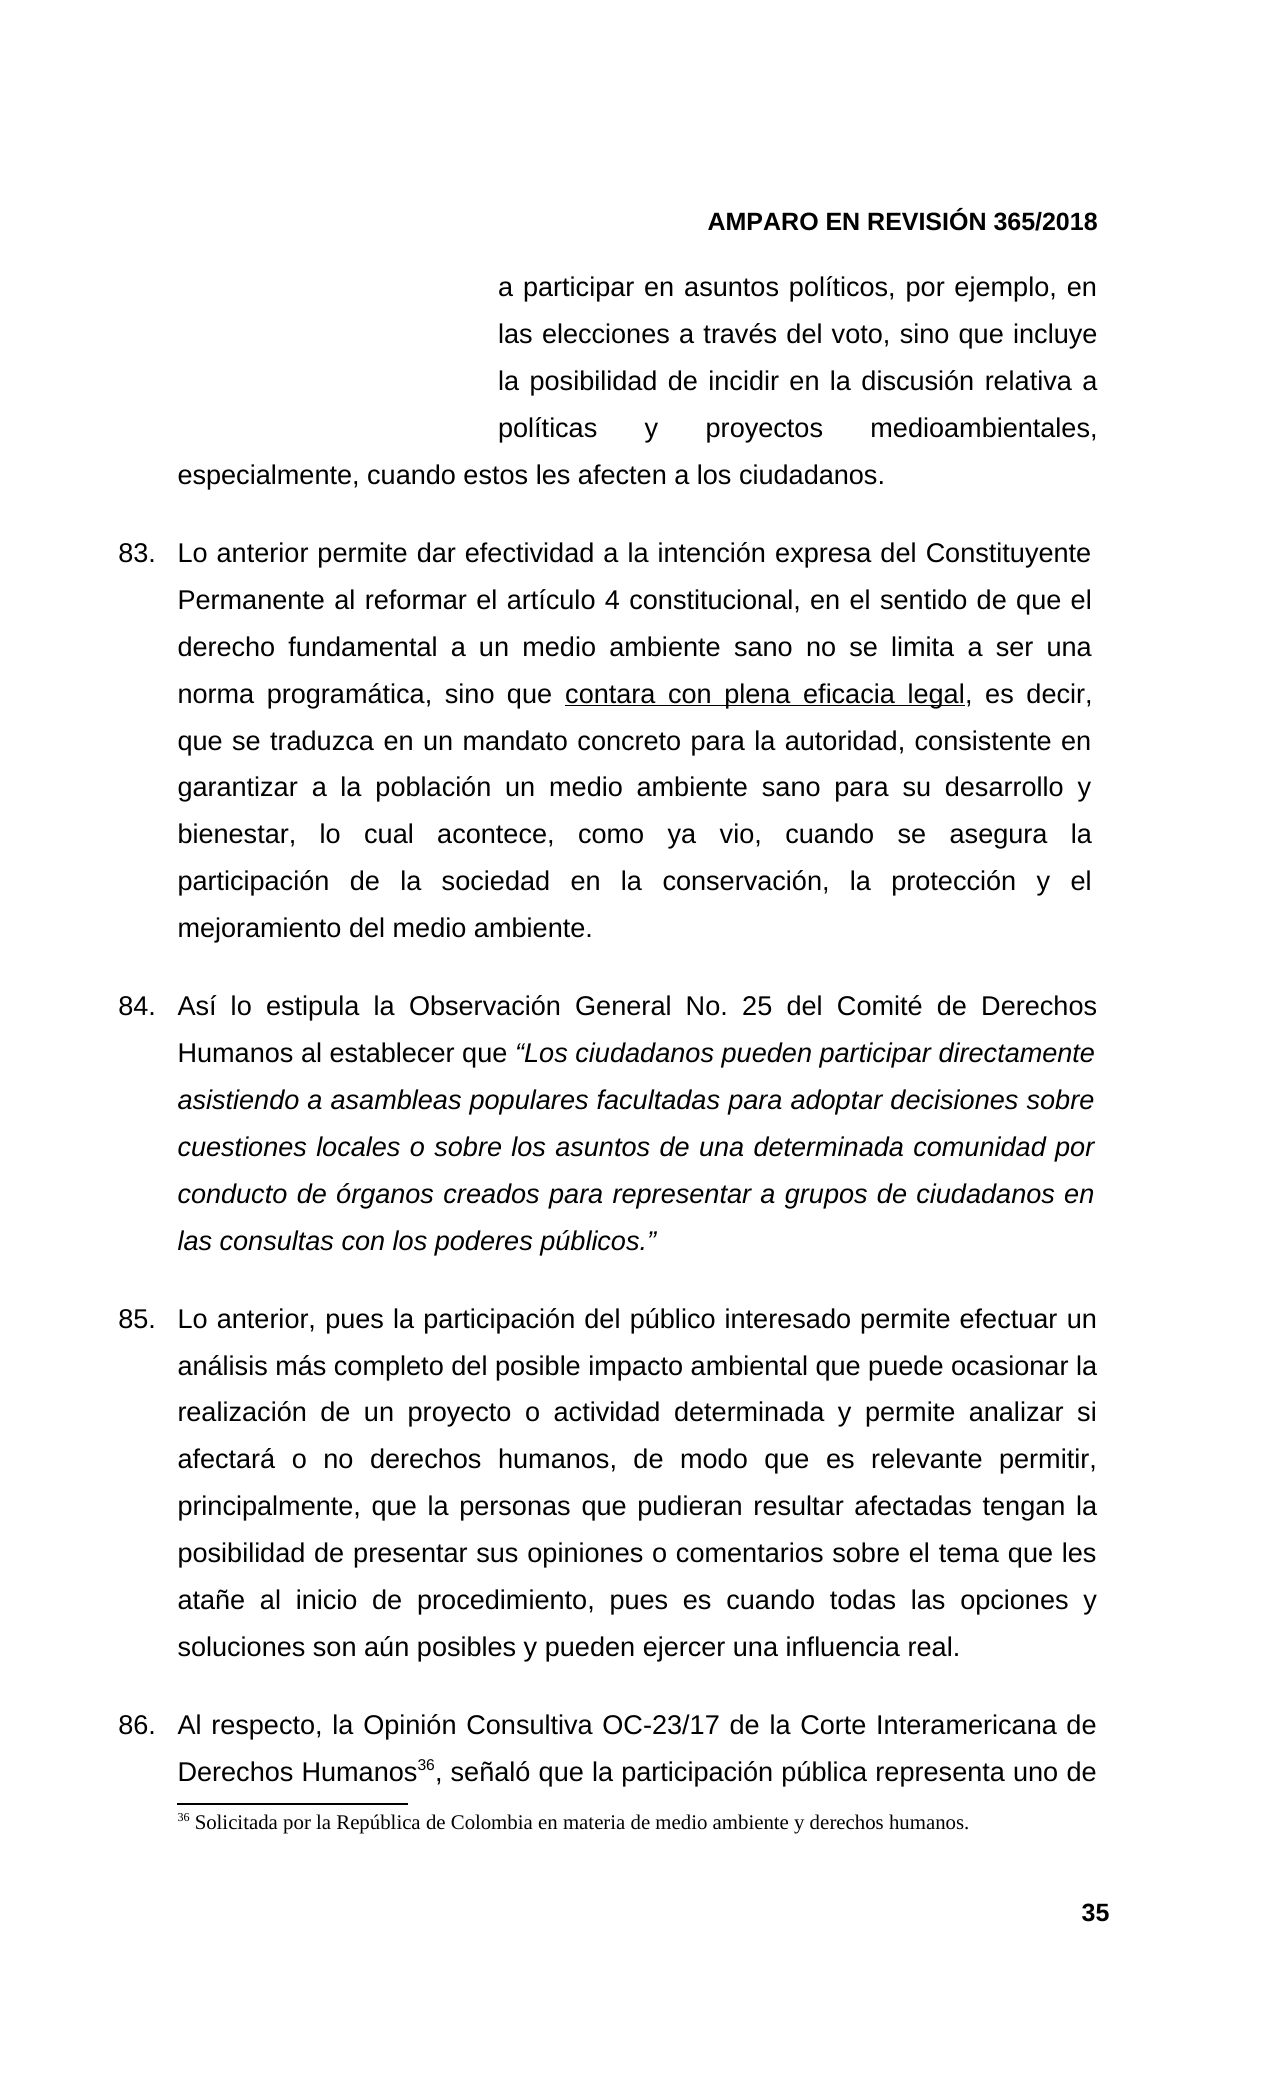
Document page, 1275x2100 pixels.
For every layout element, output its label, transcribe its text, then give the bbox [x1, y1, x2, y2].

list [118, 1709, 1098, 1787]
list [118, 271, 1098, 490]
list Así lo estipula la Observación General No. 25 del Comité de Derechos Humanos al establecer que “Los ciudadanos pueden participar directamente asistiendo a asambleas populares facultadas para adoptar decisiones sobre cuestiones locales o sobre los asuntos de una determinada comunidad por conducto de órganos creados para representar a grupos de ciudadanos en las consultas con los poderes públicos.” [118, 990, 1098, 1256]
list Lo anterior permite dar efectividad a la intención expresa del Constituyente Permanente al reformar el artículo 4 constitucional, en el sentido de que el derecho fundamental a un medio ambiente sano no se limita a ser una norma programática, sino que contara con plena eficacia legal, es decir, que se traduzca en un mandato concreto para la autoridad, consistente en garantizar a la población un medio ambiente sano para su desarrollo y bienestar, lo cual acontece, como ya vio, cuando se asegura la participación de la sociedad en la conservación, la protección y el mejoramiento del medio ambiente. [118, 537, 1092, 943]
list Lo anterior, pues la participación del público interesado permite efectuar un análisis más completo del posible impacto ambiental que puede ocasionar la realización de un proyecto o actividad determinada y permite analizar si afectará o no derechos humanos, de modo que es relevante permitir, principalmente, que la personas que pudieran resultar afectadas tengan la posibilidad de presentar sus opiniones o comentarios sobre el tema que les atañe al inicio de procedimiento, pues es cuando todas las opciones y soluciones son aún posibles y pueden ejercer una influencia real. [118, 1303, 1098, 1662]
